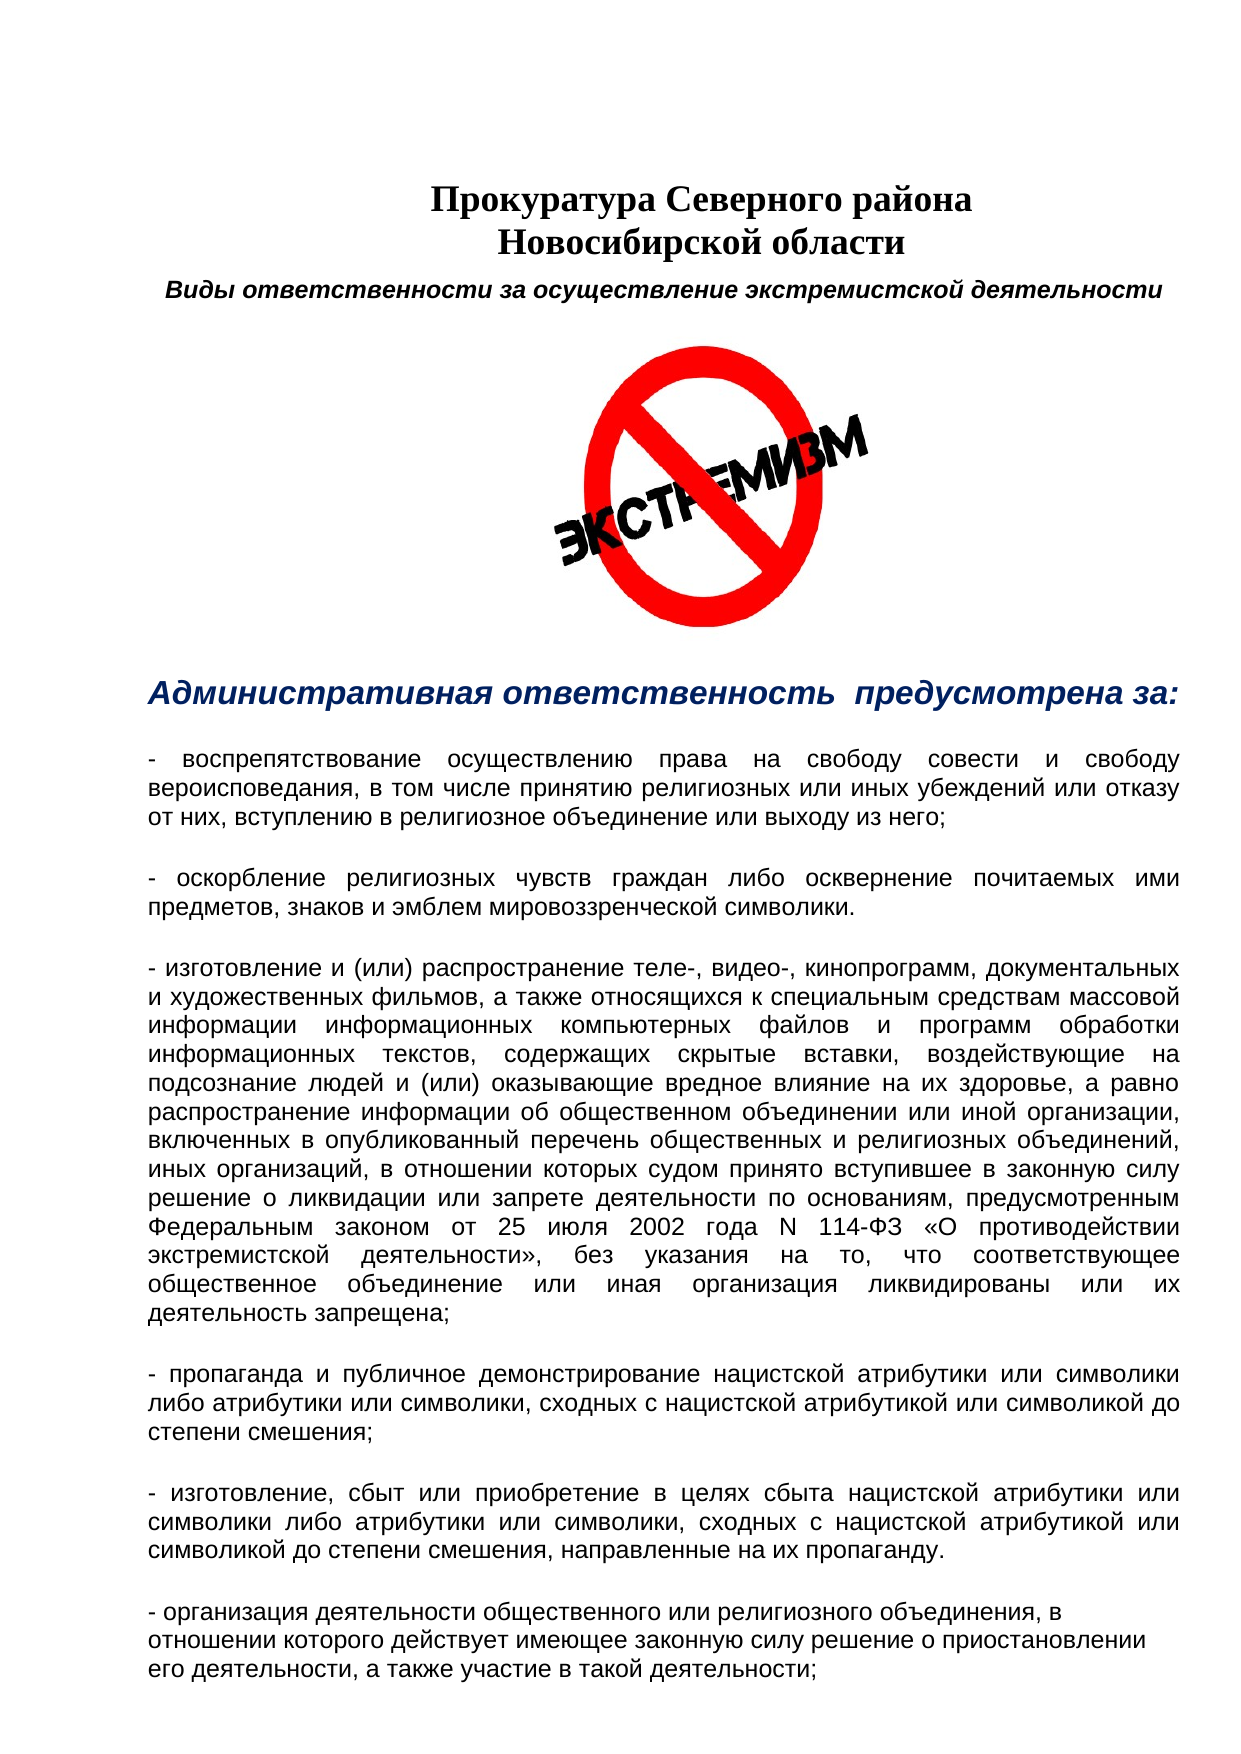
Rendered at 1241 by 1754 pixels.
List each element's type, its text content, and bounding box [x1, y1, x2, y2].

text - воспрепятствование осуществлению права на свободу совести и свободу вероисповедания, в том числе принятию религиозных или иных убеждений или отказу от них, вступлению в религиозное объединение или выходу из него; [148, 744, 1181, 830]
picture [472, 336, 1000, 641]
text - организация деятельности общественного или религиозного объединения, в отношении которого действует имеющее законную силу решение о приостановлении его деятельности, а также участие в такой деятельности; [148, 1597, 1181, 1683]
text - пропаганда и публичное демонстрирование нацистской атрибутики или символики либо атрибутики или символики, сходных с нацистской атрибутикой или символикой до степени смешения; [148, 1359, 1181, 1445]
text Прокуратура Северного района [148, 176, 1181, 219]
text Виды ответственности за осуществление экстремистской деятельности [148, 275, 1181, 303]
text - изготовление, сбыт или приобретение в целях сбыта нацистской атрибутики или символики либо атрибутики или символики, сходных с нацистской атрибутикой или символикой до степени смешения, направленные на их пропаганду. [148, 1478, 1181, 1564]
text Новосибирской области [148, 219, 1181, 262]
text - изготовление и (или) распространение теле-, видео-, кинопрограмм, документальных и художественных фильмов, а также относящихся к специальным средствам массовой информации информационных компьютерных файлов и программ обработки информационных текстов, содержащих скрытые вставки, воздействующие на подсознание людей и (или) оказывающие вредное влияние на их здоровье, а равно распространение информации об общественном объединении или иной организации, включенных в опубликованный перечень общественных и религиозных объединений, иных организаций, в отношении которых судом принято вступившее в законную силу решение о ликвидации или запрете деятельности по основаниям, предусмотренным Федеральным законом от 25 июля 2002 года N 114-ФЗ «О противодействии экстремистской деятельности», без указания на то, что соответствующее общественное объединение или иная организация ликвидированы или их деятельность запрещена; [148, 953, 1181, 1327]
text Административная ответственность предусмотрена за: [148, 673, 1181, 712]
text - оскорбление религиозных чувств граждан либо осквернение почитаемых ими предметов, знаков и эмблем мировоззренческой символики. [148, 863, 1181, 920]
